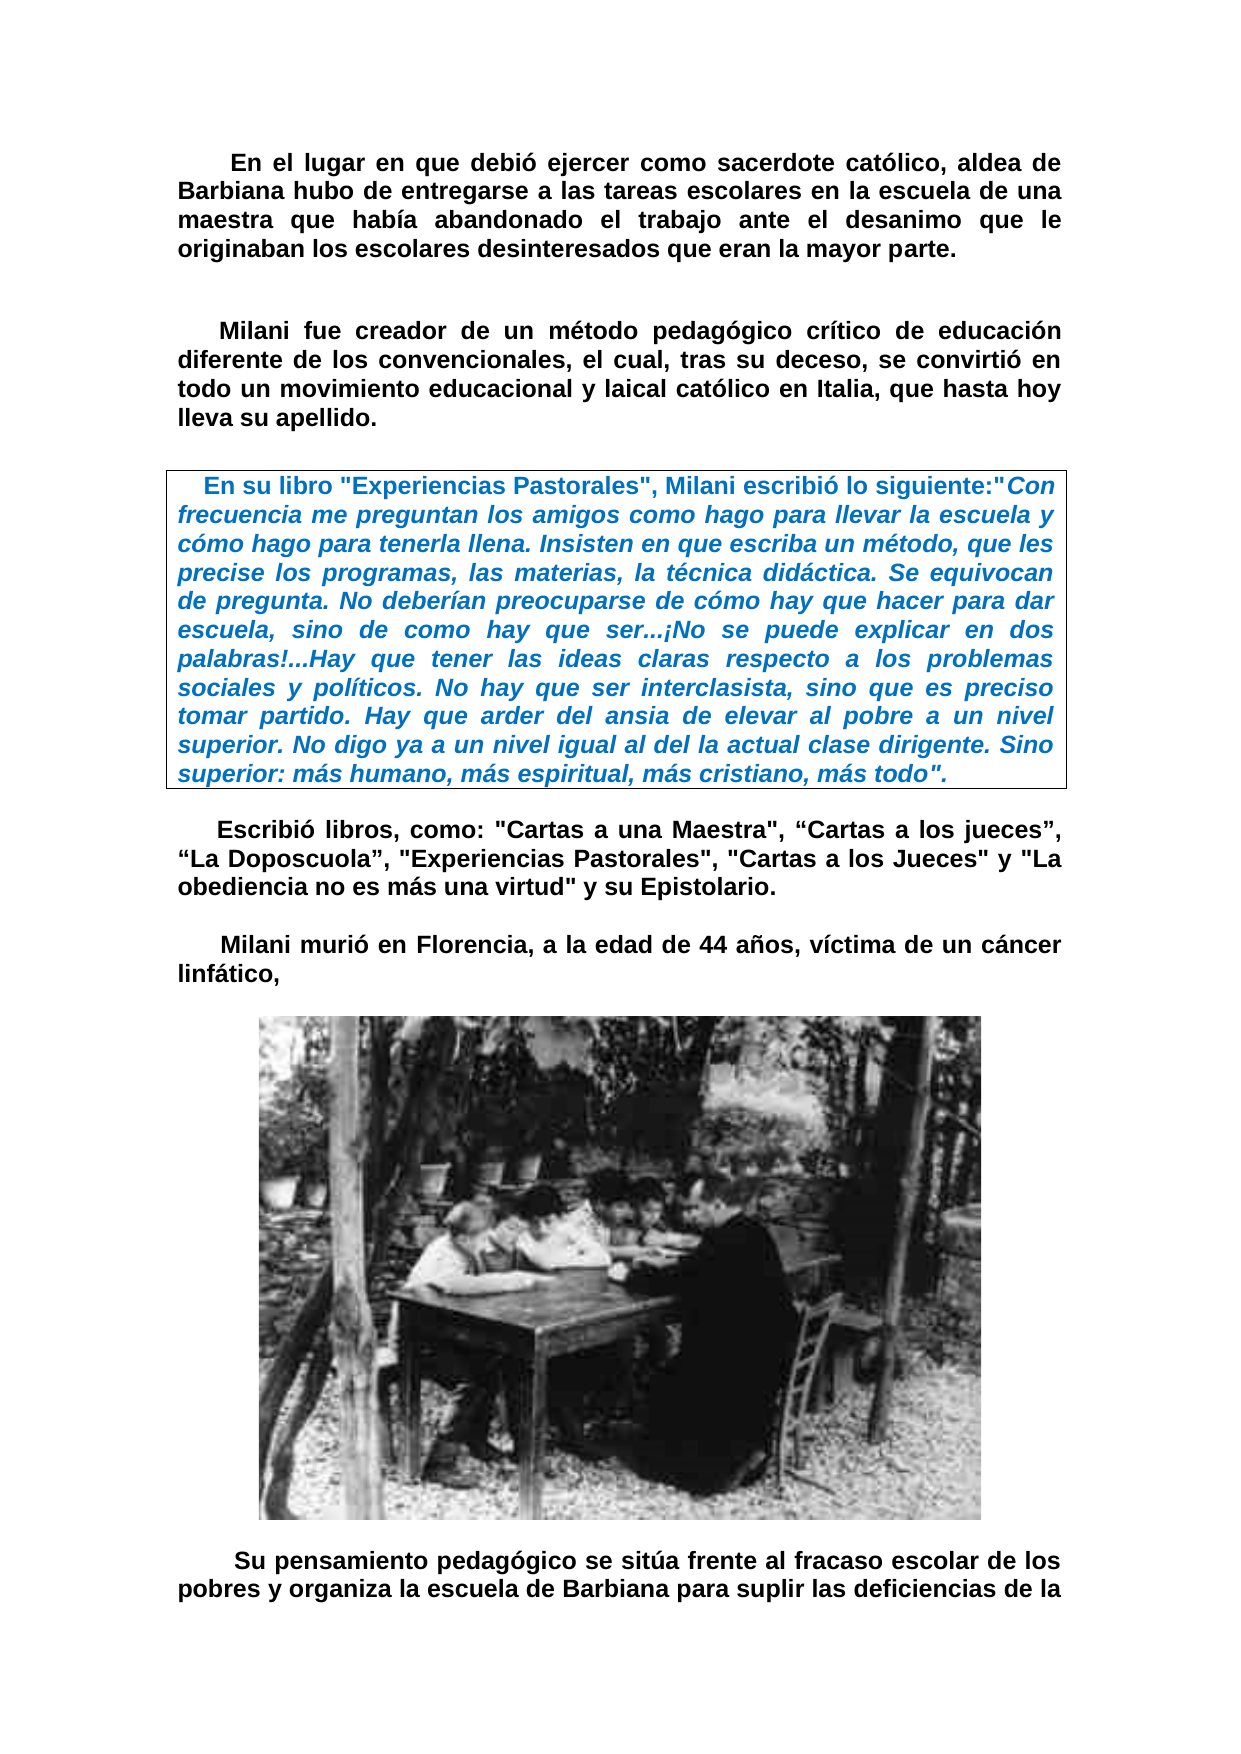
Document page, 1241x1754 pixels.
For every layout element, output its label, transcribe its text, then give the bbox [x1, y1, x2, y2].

subtitle En el lugar en que debió ejercer como sacerdote católico, aldea de Barbiana hubo de entregarse a las tareas escolares en la escuela de una maestra que había abandonado el trabajo ante el desanimo que le originaban los escolares desinteresados que eran la mayor parte. [177, 148, 1063, 263]
picture [258, 1016, 982, 1520]
table_header En su libro "Experiencias Pastorales", Milani escribió lo siguiente:"Con frecuencia me preguntan los amigos como hago para llevar la escuela y cómo hago para tenerla llena. Insisten en que escriba un método, que les precise los programas, las materias, la técnica didáctica. Se equivocan de pregunta. No deberían preocuparse de cómo hay que hacer para dar escuela, sino de como hay que ser...¡No se puede explicar en dos palabras!...Hay que tener las ideas claras respecto a los problemas sociales y políticos. No hay que ser interclasista, sino que es preciso tomar partido. Hay que arder del ansia de elevar al pobre a un nivel superior. No digo ya a un nivel igual al del la actual clase dirigente. Sino superior: más humano, más espiritual, más cristiano, más todo". [167, 471, 1066, 787]
text Escribió libros, como: "Cartas a una Maestra", “Cartas a los jueces”, “”, "Experiencias Pastorales", "Cartas a los Jueces" y "La obediencia no es más una virtud" y su Epistolario. [177, 815, 1063, 901]
text Milani fue creador de un método pedagógico crítico de educación diferente de los convencionales, el cual, tras su deceso, se convirtió en todo un movimiento educacional y laical católico en Italia, que hasta hoy lleva su apellido. [177, 316, 1063, 431]
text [177, 1546, 1063, 1603]
text Milani murió en Florencia, a la edad de 44 años, víctima de un cáncer linfático, [177, 930, 1063, 987]
